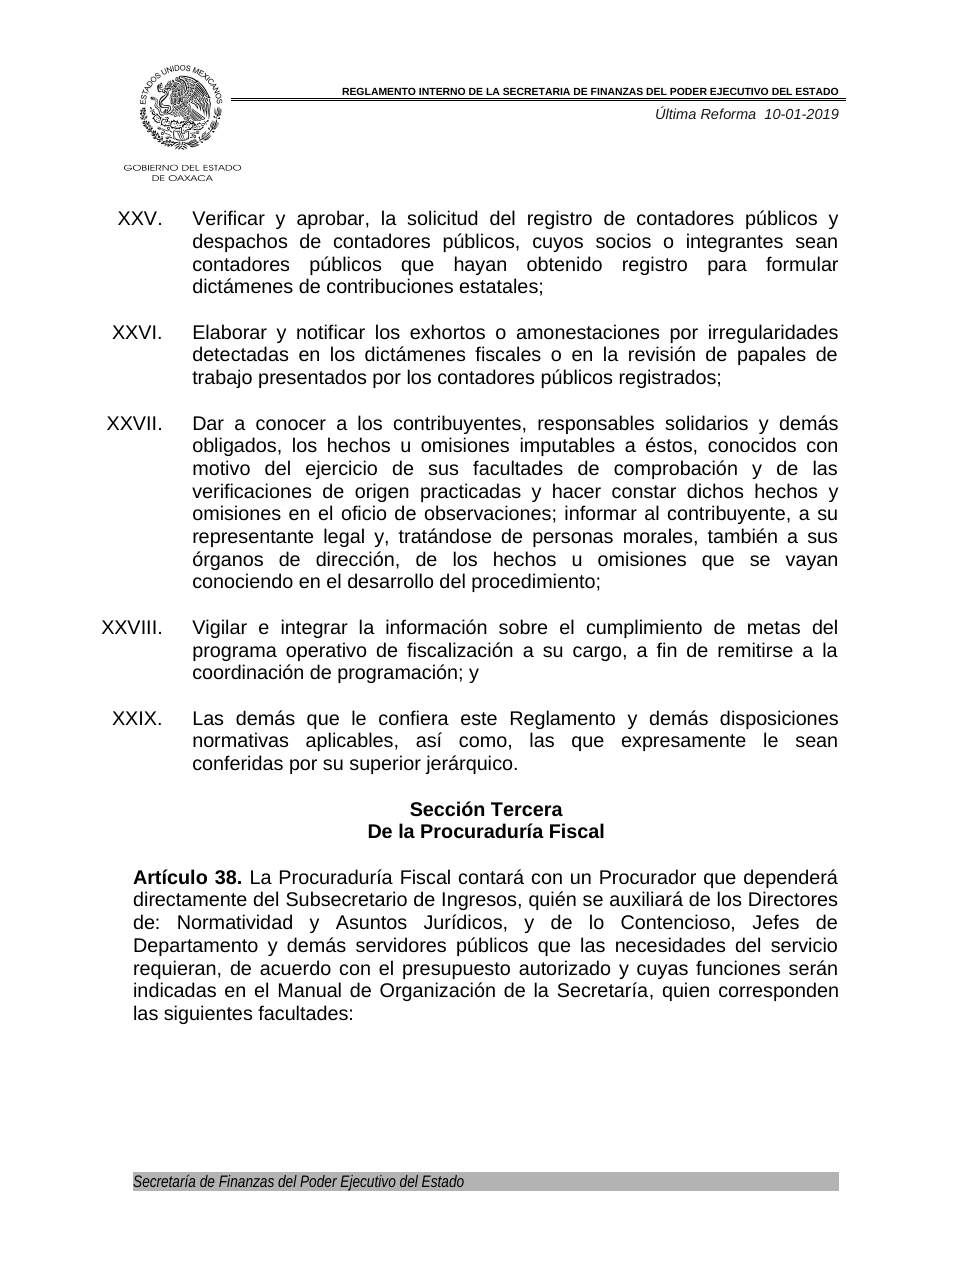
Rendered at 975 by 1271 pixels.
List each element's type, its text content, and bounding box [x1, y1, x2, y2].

list Elaborar y notificar los exhortos o amonestaciones por irregularidades detectadas en los dictámenes fiscales o en la revisión de papales de trabajo presentados por los contadores públicos registrados; [162, 321, 839, 389]
text Artículo 38. La Procuraduría Fiscal contará con un Procurador que dependerá directamente del Subsecretario de Ingresos, quién se auxiliará de los Directores de: Normatividad y Asuntos Jurídicos, y de lo Contencioso, Jefes de Departamento y demás servidores públicos que las necesidades del servicio requieran, de acuerdo con el presupuesto autorizado y cuyas funciones serán indicadas en el Manual de Organización de la Secretaría, quien corresponden las siguientes facultades: [133, 866, 839, 1024]
text Sección Tercera [133, 797, 839, 820]
list Vigilar e integrar la información sobre el cumplimiento de metas del programa operativo de fiscalización a su cargo, a fin de remitirse a la coordinación de programación; y [162, 616, 839, 684]
list Las demás que le confiera este Reglamento y demás disposiciones normativas aplicables, así como, las que expresamente le sean conferidas por su superior jerárquico. [162, 707, 839, 775]
list Verificar y aprobar, la solicitud del registro de contadores públicos y despachos de contadores públicos, cuyos socios o integrantes sean contadores públicos que hayan obtenido registro para formular dictámenes de contribuciones estatales; [162, 207, 839, 298]
picture [121, 62, 244, 184]
list Dar a conocer a los contribuyentes, responsables solidarios y demás obligados, los hechos u omisiones imputables a éstos, conocidos con motivo del ejercicio de sus facultades de comprobación y de las verificaciones de origen practicadas y hacer constar dichos hechos y omisiones en el oficio de observaciones; informar al contribuyente, a su representante legal y, tratándose de personas morales, también a sus órganos de dirección, de los hechos u omisiones que se vayan conociendo en el desarrollo del procedimiento; [162, 411, 839, 593]
text De la Procuraduría Fiscal [133, 820, 839, 843]
